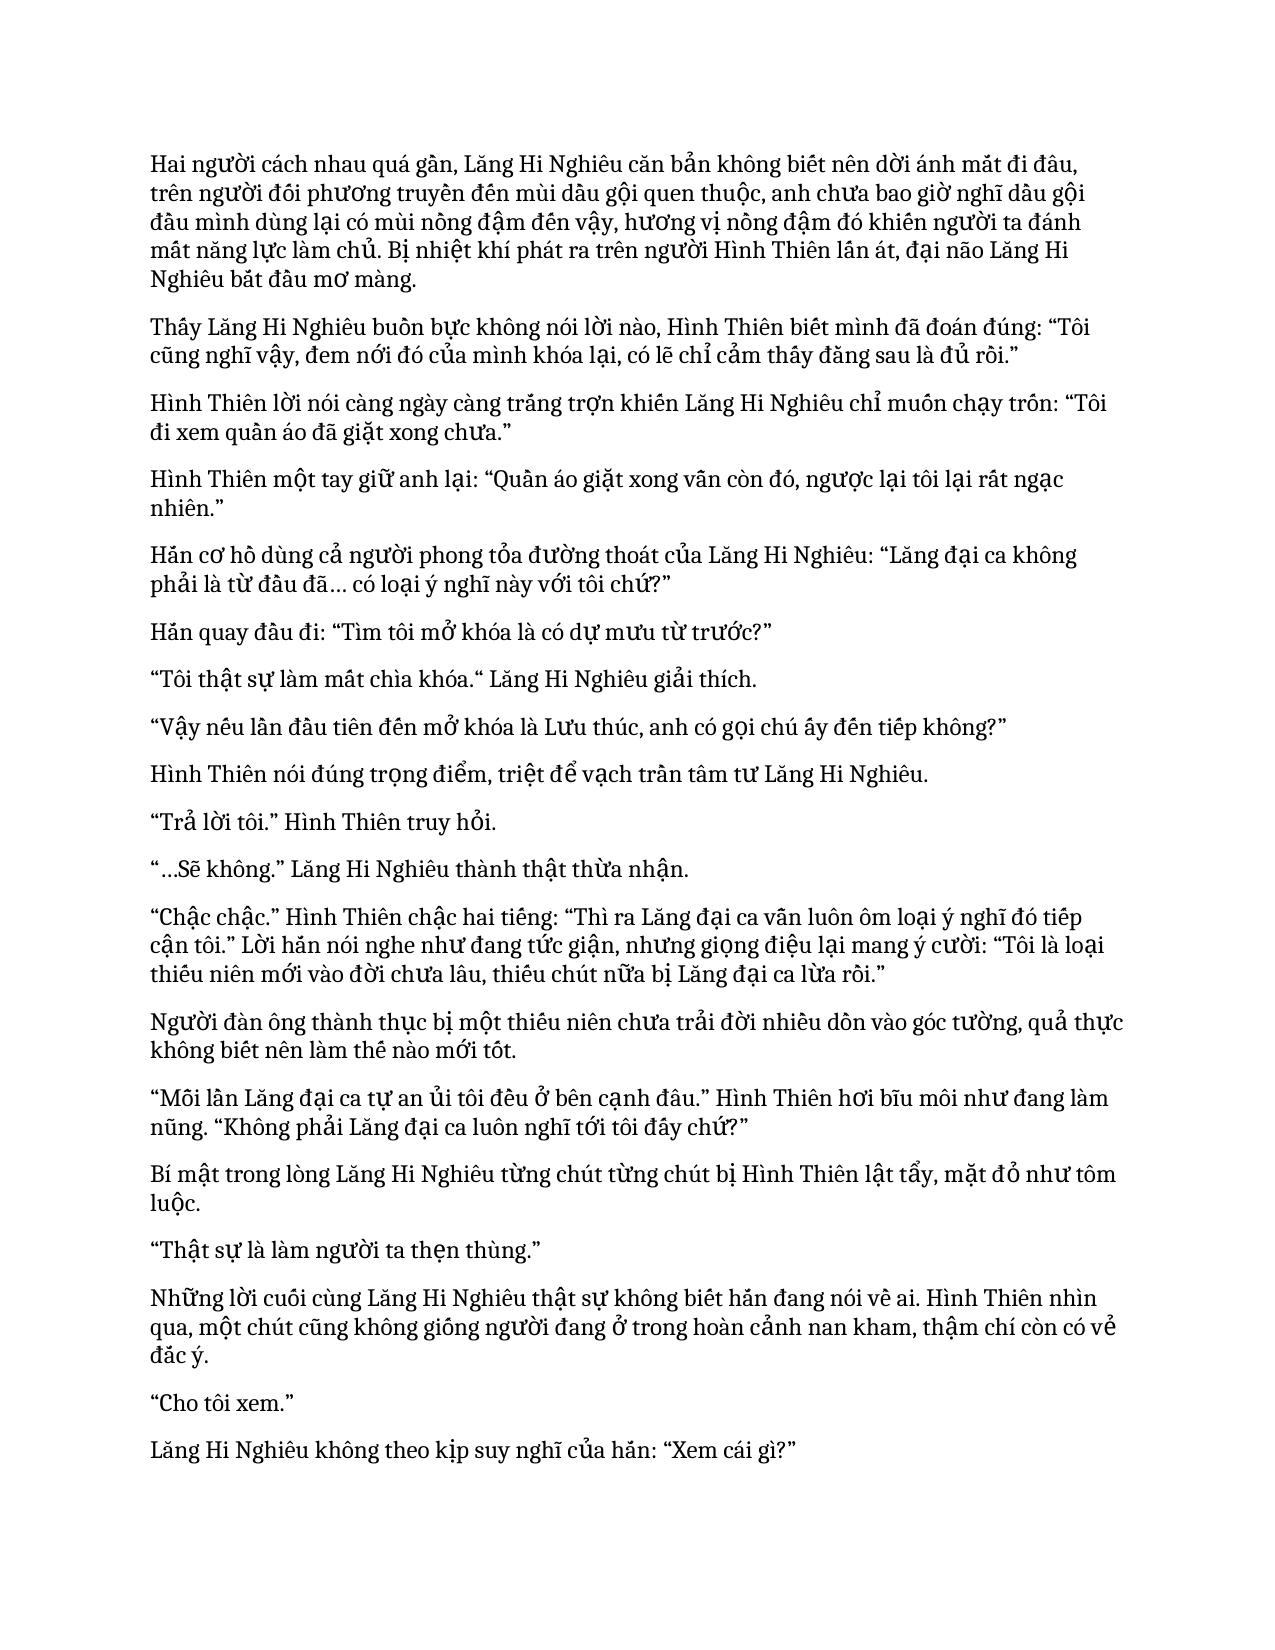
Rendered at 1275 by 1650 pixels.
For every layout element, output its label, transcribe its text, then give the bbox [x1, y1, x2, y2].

text “Thật sự là làm người ta thẹn thùng.” [150, 1236, 1125, 1265]
text “Trả lời tôi.” Hình Thiên truy hỏi. [150, 807, 1125, 836]
text “…Sẽ không.” Lăng Hi Nghiêu thành thật thừa nhận. [150, 855, 1125, 884]
text “Mỗi lần Lăng đại ca tự an ủi tôi đều ở bên cạnh đâu.” Hình Thiên hơi bĩu môi như đang làm nũng. “Không phải Lăng đại ca luôn nghĩ tới tôi đấy chứ?” [150, 1084, 1125, 1141]
text Hắn cơ hồ dùng cả người phong tỏa đường thoát của Lăng Hi Nghiêu: “Lăng đại ca không phải là từ đầu đã… có loại ý nghĩ này với tôi chứ?” [150, 541, 1125, 599]
text “Tôi thật sự làm mất chìa khóa.“ Lăng Hi Nghiêu giải thích. [150, 665, 1125, 694]
text Lăng Hi Nghiêu không theo kịp suy nghĩ của hắn: “Xem cái gì?” [150, 1436, 1125, 1465]
text Người đàn ông thành thục bị một thiếu niên chưa trải đời nhiều dồn vào góc tường, quả thực không biết nên làm thế nào mới tốt. [150, 1007, 1125, 1065]
text Hắn quay đầu đi: “Tìm tôi mở khóa là có dự mưu từ trước?” [150, 617, 1125, 646]
text Hình Thiên lời nói càng ngày càng trắng trợn khiến Lăng Hi Nghiêu chỉ muốn chạy trốn: “Tôi đi xem quần áo đã giặt xong chưa.” [150, 389, 1125, 446]
text “Cho tôi xem.” [150, 1389, 1125, 1417]
text “Chậc chậc.” Hình Thiên chậc hai tiếng: “Thì ra Lăng đại ca vẫn luôn ôm loại ý nghĩ đó tiếp cận tôi.” Lời hắn nói nghe như đang tức giận, nhưng giọng điệu lại mang ý cười: “Tôi là loại thiếu niên mới vào đời chưa lâu, thiếu chút nữa bị Lăng đại ca lừa rồi.” [150, 902, 1125, 989]
text Hình Thiên nói đúng trọng điểm, triệt để vạch trần tâm tư Lăng Hi Nghiêu. [150, 760, 1125, 789]
text Hai người cách nhau quá gần, Lăng Hi Nghiêu căn bản không biết nên dời ánh mắt đi đâu, trên người đối phương truyền đến mùi dầu gội quen thuộc, anh chưa bao giờ nghĩ dầu gội đầu mình dùng lại có mùi nồng đậm đến vậy, hương vị nồng đậm đó khiến người ta đánh mất năng lực làm chủ. Bị nhiệt khí phát ra trên người Hình Thiên lấn át, đại não Lăng Hi Nghiêu bắt đầu mơ màng. [150, 150, 1125, 294]
text Thấy Lăng Hi Nghiêu buồn bực không nói lời nào, Hình Thiên biết mình đã đoán đúng: “Tôi cũng nghĩ vậy, đem nới đó của mình khóa lại, có lẽ chỉ cảm thấy đằng sau là đủ rồi.” [150, 312, 1125, 370]
text Bí mật trong lòng Lăng Hi Nghiêu từng chút từng chút bị Hình Thiên lật tẩy, mặt đỏ như tôm luộc. [150, 1160, 1125, 1217]
text Những lời cuối cùng Lăng Hi Nghiêu thật sự không biết hắn đang nói về ai. Hình Thiên nhìn qua, một chút cũng không giống người đang ở trong hoàn cảnh nan kham, thậm chí còn có vẻ đắc ý. [150, 1284, 1125, 1370]
text “Vậy nếu lần đầu tiên đến mở khóa là Lưu thúc, anh có gọi chú ấy đến tiếp không?” [150, 712, 1125, 741]
text Hình Thiên một tay giữ anh lại: “Quần áo giặt xong vẫn còn đó, ngược lại tôi lại rất ngạc nhiên.” [150, 465, 1125, 522]
